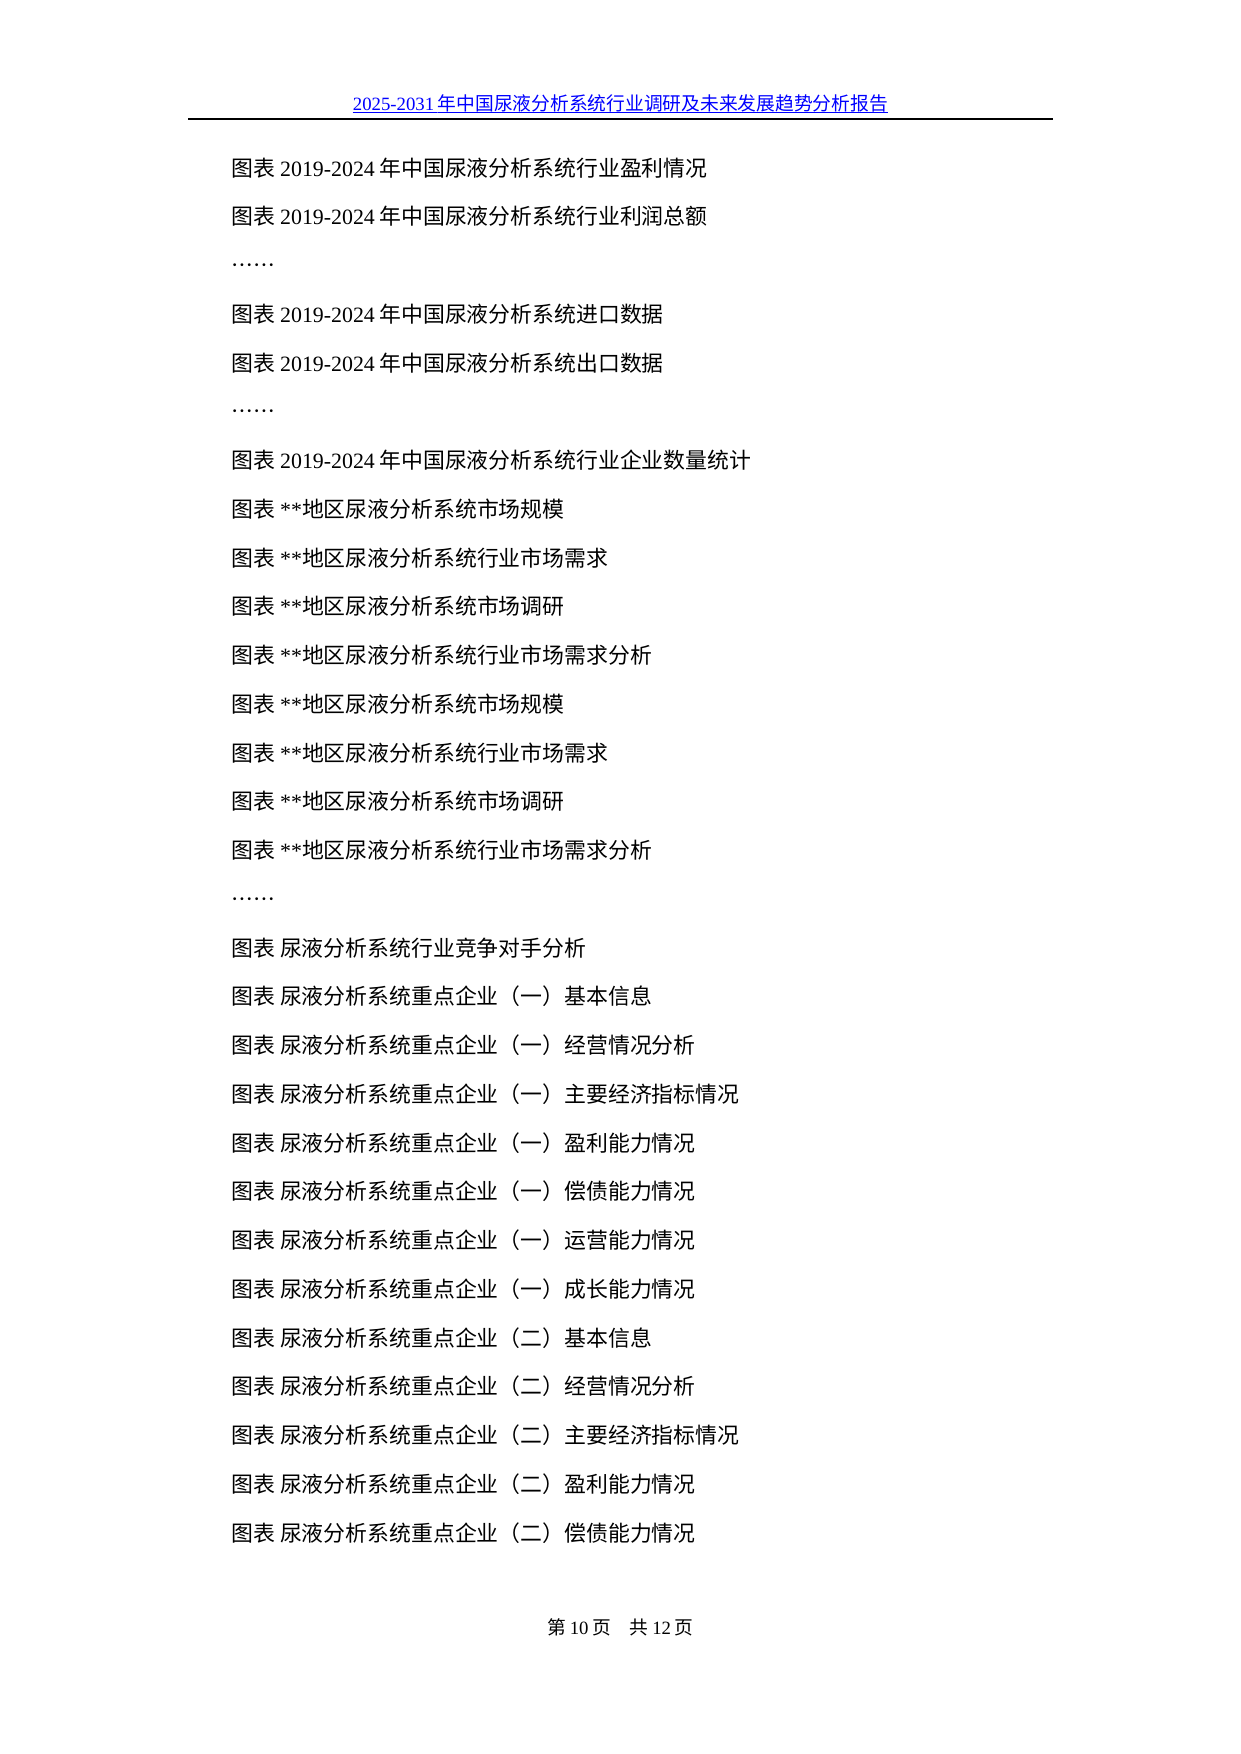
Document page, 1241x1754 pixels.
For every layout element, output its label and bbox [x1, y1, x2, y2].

text [187, 150, 1053, 1548]
